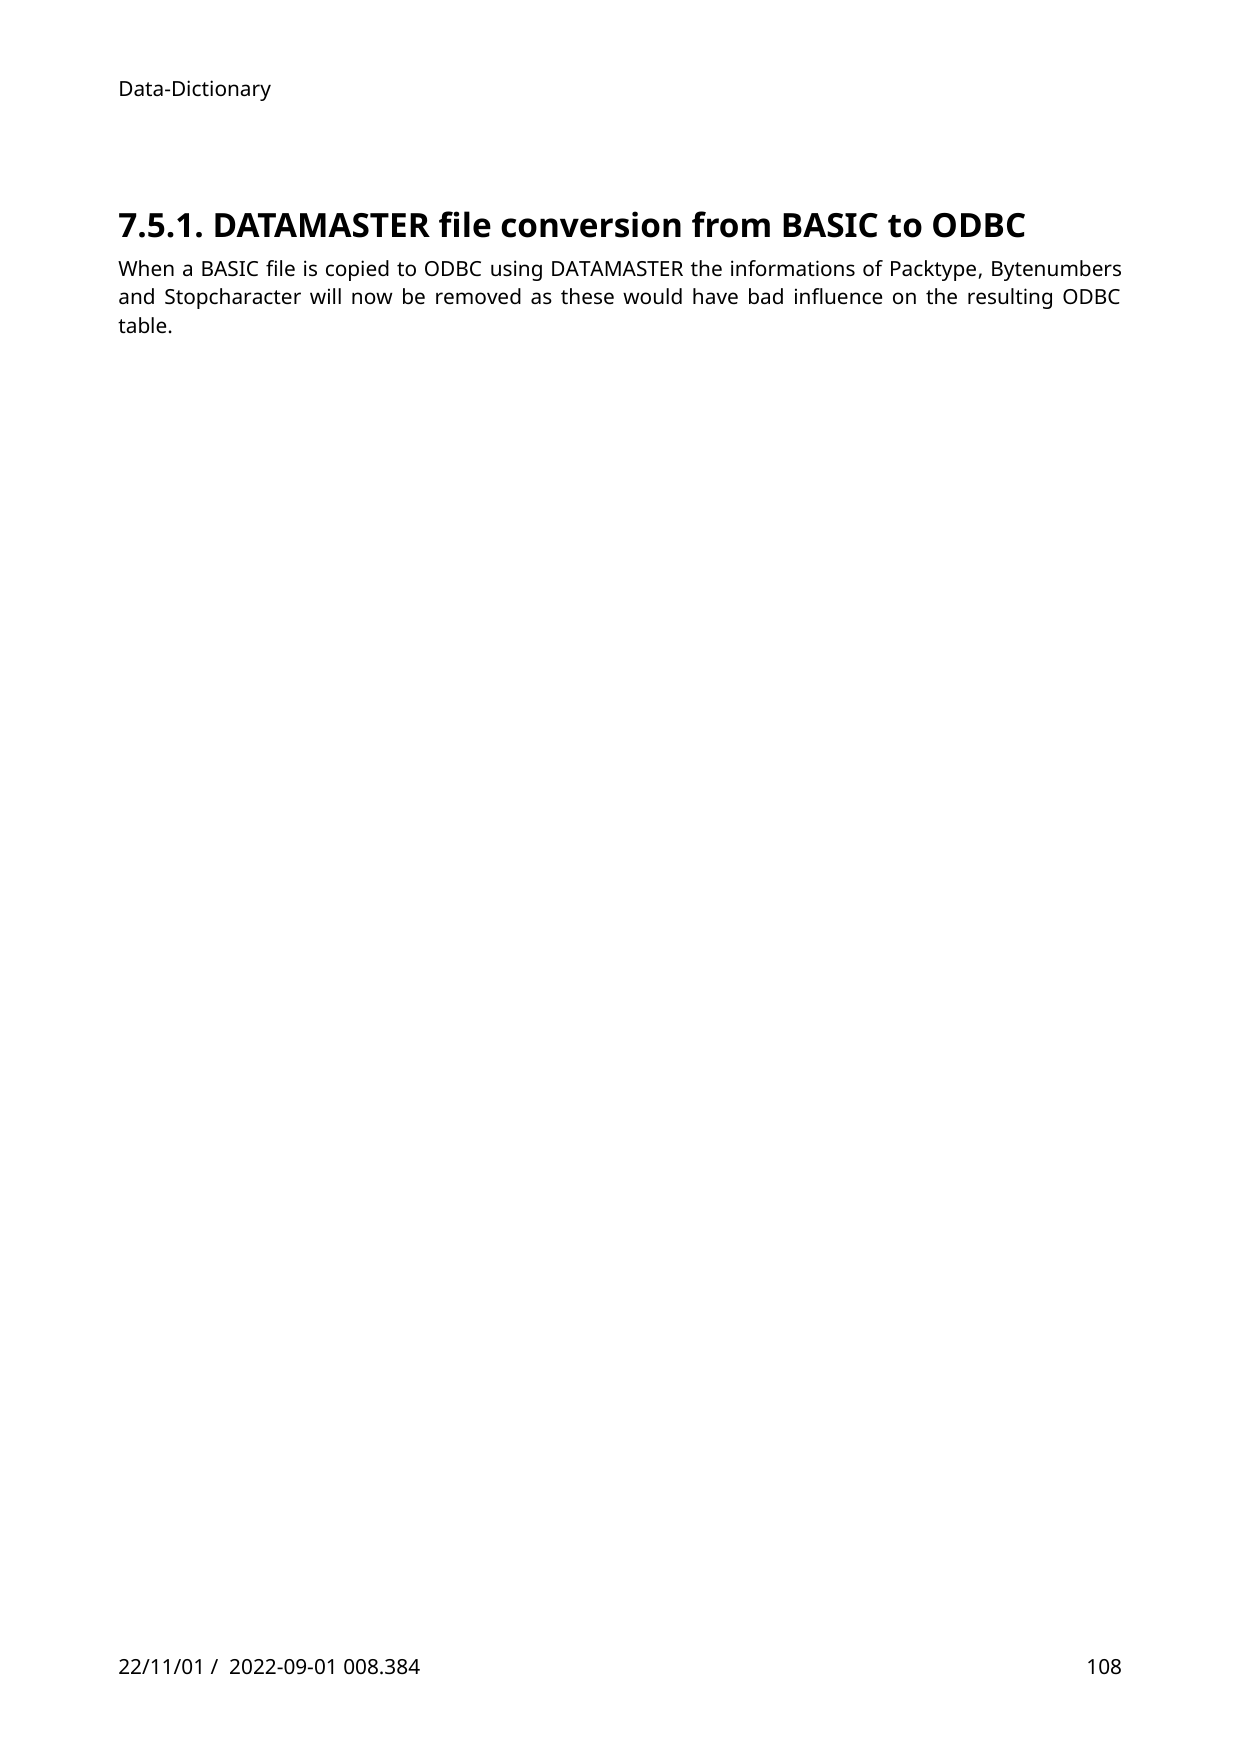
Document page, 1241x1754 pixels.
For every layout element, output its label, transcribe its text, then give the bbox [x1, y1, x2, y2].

text When a BASIC file is copied to ODBC using DATAMASTER the informations of Packtype, Bytenumbers and Stopcharacter will now be removed as these would have bad influence on the resulting ODBC table. [118, 254, 1122, 339]
subtitle 7.5.1. DATAMASTER file conversion from BASIC to ODBC [118, 202, 1122, 248]
